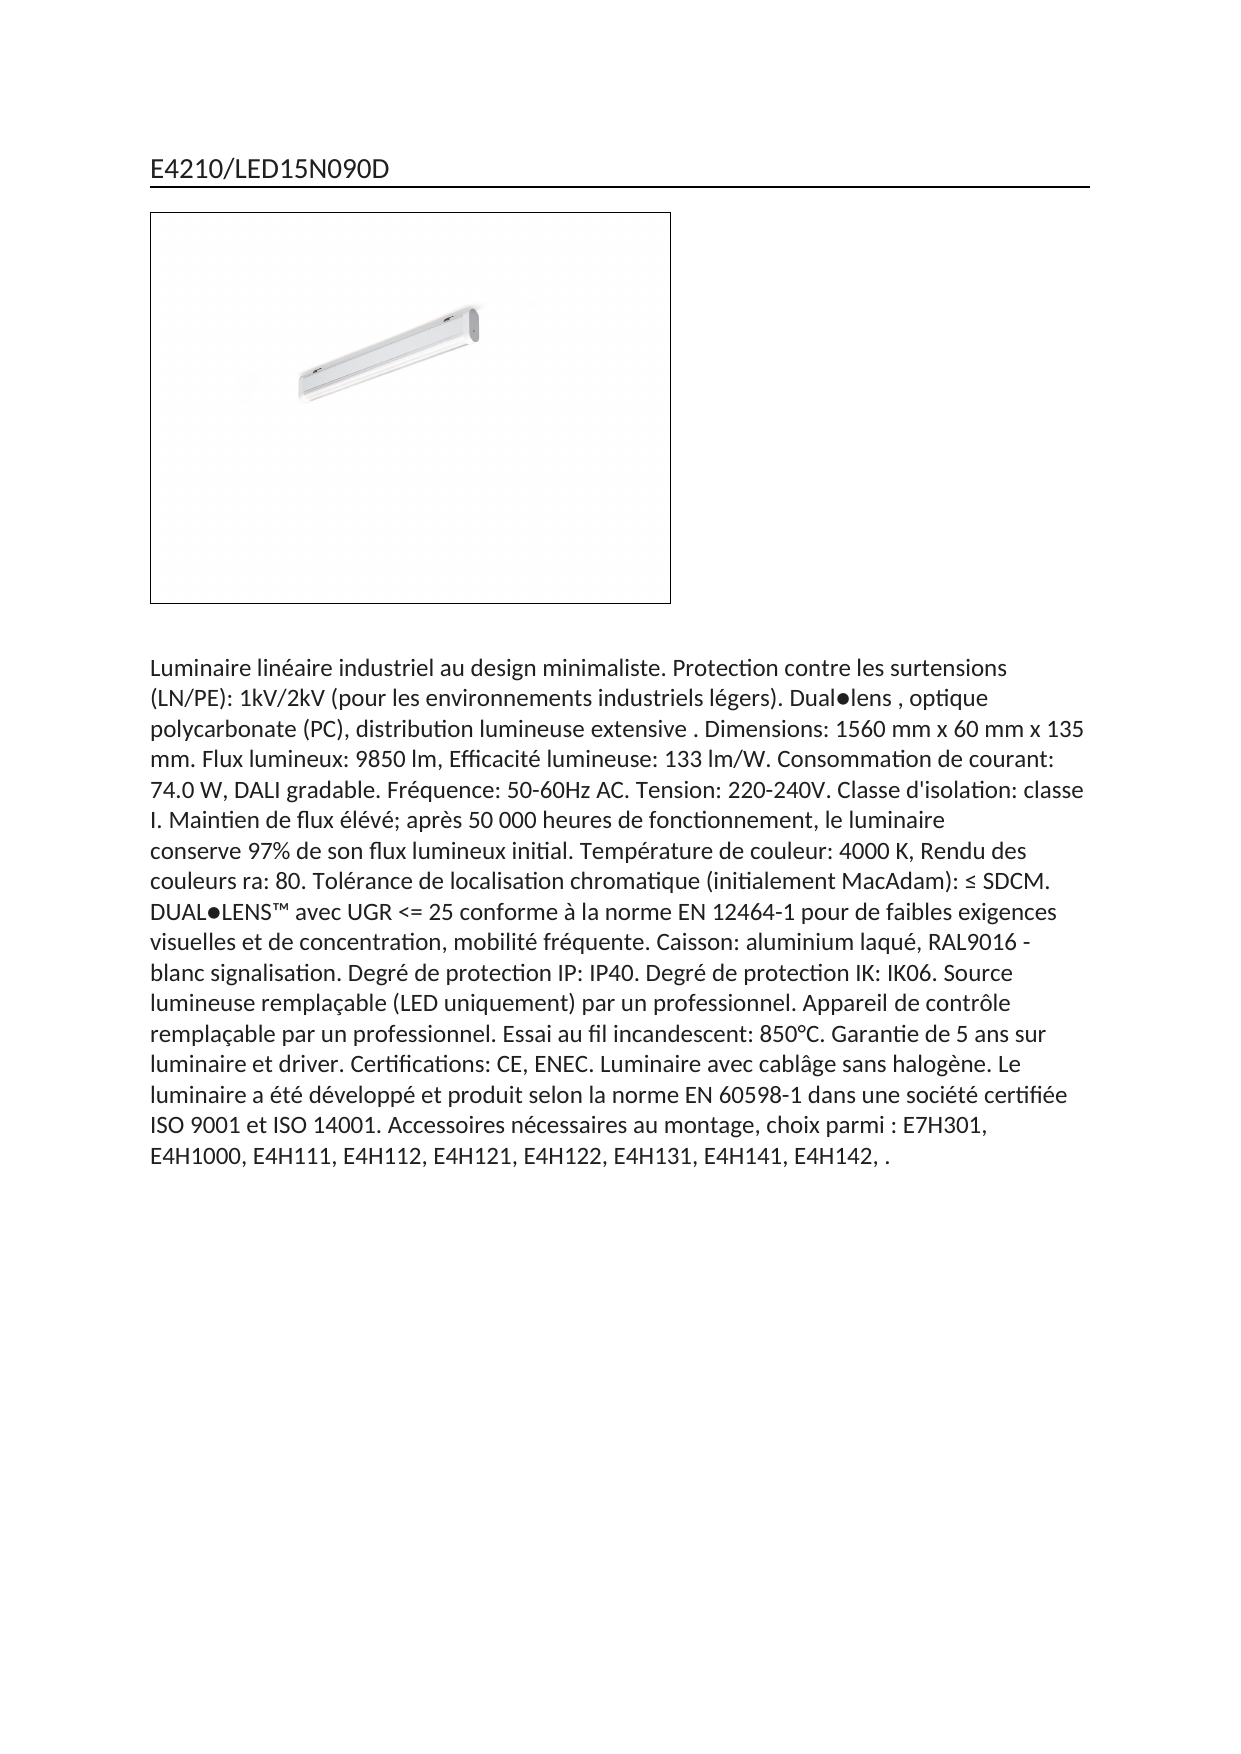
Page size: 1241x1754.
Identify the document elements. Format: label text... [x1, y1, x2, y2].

text E4210/LED15N090D [150, 150, 1090, 186]
text Luminaire linéaire industriel au design minimaliste. Protection contre les surtensions (LN/PE): 1kV/2kV (pour les environnements industriels légers). Dual●lens , optique polycarbonate (PC), distribution lumineuse extensive . Dimensions: 1560 mm x 60 mm x 135 mm. Flux lumineux: 9850 lm, Efficacité lumineuse: 133 lm/W. Consommation de courant: 74.0 W, DALI gradable. Fréquence: 50-60Hz AC. Tension: 220-240V. Classe d'isolation: classe I. Maintien de flux élévé; après 50 000 heures de fonctionnement, le luminaire conserve 97% de son flux lumineux initial. Température de couleur: 4000 K, Rendu des couleurs ra: 80. Tolérance de localisation chromatique (initialement MacAdam): ≤ SDCM. DUAL●LENS™ avec UGR <= 25 conforme à la norme EN 12464-1 pour de faibles exigences visuelles et de concentration, mobilité fréquente. Caisson: aluminium laqué, RAL9016 - blanc signalisation. Degré de protection IP: IP40. Degré de protection IK: IK06. Source lumineuse remplaçable (LED uniquement) par un professionnel. Appareil de contrôle remplaçable par un professionnel. Essai au fil incandescent: 850°C. Garantie de 5 ans sur luminaire et driver. Certifications: CE, ENEC. Luminaire avec cablâge sans halogène. Le luminaire a été développé et produit selon la norme EN 60598-1 dans une société certifiée ISO 9001 et ISO 14001. Accessoires nécessaires au montage, choix parmi : E7H301, E4H1000, E4H111, E4H112, E4H121, E4H122, E4H131, E4H141, E4H142, . [150, 652, 1090, 1171]
picture [151, 213, 670, 603]
